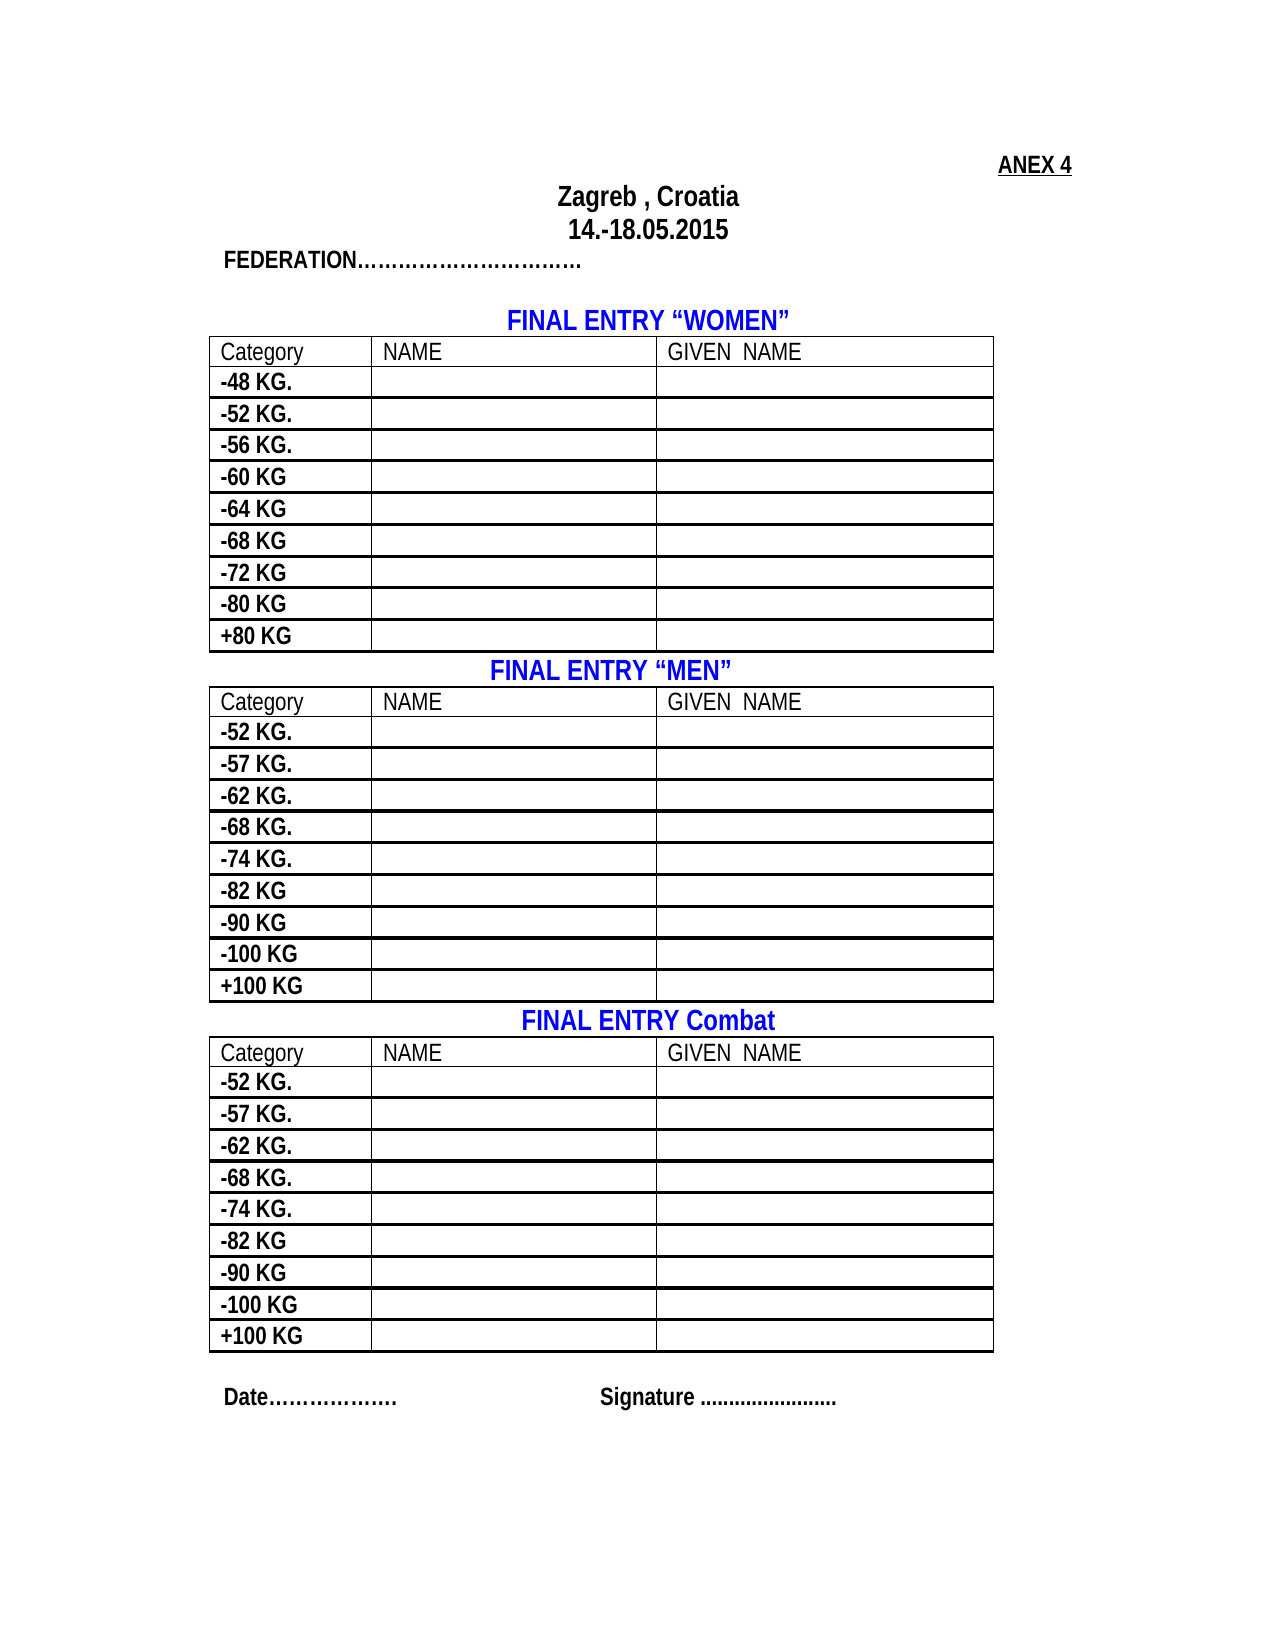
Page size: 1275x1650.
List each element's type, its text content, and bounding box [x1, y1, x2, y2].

table_cell [657, 876, 993, 904]
table_cell -64 KG [210, 494, 371, 523]
table_cell [372, 717, 656, 746]
text Zagreb , Croatia [225, 179, 1072, 212]
table_cell -68 KG. [210, 1163, 371, 1191]
table_cell -68 KG. [210, 813, 371, 841]
table_cell -62 KG. [210, 781, 371, 809]
table_header NAME [372, 337, 656, 366]
table_cell [657, 399, 993, 427]
table_cell [372, 558, 656, 586]
table_cell [657, 813, 993, 841]
table_cell [657, 781, 993, 809]
table_cell -68 KG [210, 526, 371, 554]
table_cell [657, 1194, 993, 1223]
table_cell [657, 462, 993, 491]
table_cell -82 KG [210, 1226, 371, 1255]
table_cell [657, 431, 993, 459]
table_cell [372, 813, 656, 841]
table_cell -52 KG. [210, 399, 371, 427]
table_header GIVEN NAME [657, 1038, 993, 1066]
table_cell [657, 908, 993, 936]
table_cell [372, 781, 656, 809]
table_cell +80 KG [210, 621, 371, 650]
text FINAL ENTRY “MEN” [150, 653, 1072, 686]
table_cell [372, 1131, 656, 1159]
text FEDERATION…………………………… [150, 246, 1072, 274]
table_cell -52 KG. [210, 1067, 371, 1096]
table_cell [657, 1099, 993, 1128]
table_cell [657, 1131, 993, 1159]
table_header NAME [372, 688, 656, 716]
table_cell [372, 1321, 656, 1350]
table_cell [372, 1099, 656, 1128]
table_cell [372, 1194, 656, 1223]
table_cell [372, 621, 656, 650]
table_cell -56 KG. [210, 431, 371, 459]
table_cell [372, 940, 656, 968]
table_cell -60 KG [210, 462, 371, 491]
table_cell [372, 399, 656, 427]
table_cell -52 KG. [210, 717, 371, 746]
table_cell -90 KG [210, 1258, 371, 1286]
table_cell [657, 1226, 993, 1255]
table_header GIVEN NAME [657, 337, 993, 366]
table_cell -74 KG. [210, 1194, 371, 1223]
table_header Category [210, 688, 371, 716]
table_cell -82 KG [210, 876, 371, 904]
text 14.-18.05.2015 [225, 212, 1072, 246]
table_cell [372, 367, 656, 396]
table_cell -72 KG [210, 558, 371, 586]
table_cell [657, 494, 993, 523]
table_cell [657, 589, 993, 618]
table_cell -57 KG. [210, 1099, 371, 1128]
table_cell [657, 940, 993, 968]
table_cell [657, 971, 993, 1000]
table_header NAME [372, 1038, 656, 1066]
table_cell -74 KG. [210, 844, 371, 873]
table_cell -90 KG [210, 908, 371, 936]
table_cell -100 KG [210, 940, 371, 968]
table_header Category [210, 1038, 371, 1066]
table_cell -80 KG [210, 589, 371, 618]
table_cell [657, 367, 993, 396]
table_header Category [210, 337, 371, 366]
table_cell [657, 526, 993, 554]
text FINAL ENTRY Combat [225, 1003, 1072, 1036]
table_header GIVEN NAME [657, 688, 993, 716]
table_cell [657, 1290, 993, 1318]
table_cell -100 KG [210, 1290, 371, 1318]
table_cell [372, 494, 656, 523]
table_cell [372, 431, 656, 459]
table_cell +100 KG [210, 1321, 371, 1350]
table_cell [372, 1258, 656, 1286]
table_cell [657, 749, 993, 777]
table_cell [372, 749, 656, 777]
table_cell [657, 844, 993, 873]
table_cell [372, 844, 656, 873]
table_cell [372, 876, 656, 904]
table_cell -57 KG. [210, 749, 371, 777]
table_cell [657, 1163, 993, 1191]
table_cell [372, 1163, 656, 1191]
table_cell [372, 526, 656, 554]
text ANEX 4 [225, 150, 1072, 179]
table_cell [372, 971, 656, 1000]
table_cell [372, 908, 656, 936]
text Date………………. Signature ........................ [150, 1382, 1072, 1410]
table_cell -48 KG. [210, 367, 371, 396]
table_cell [657, 621, 993, 650]
table_cell [372, 462, 656, 491]
table_cell [657, 1067, 993, 1096]
table_cell [657, 1321, 993, 1350]
table_cell -62 KG. [210, 1131, 371, 1159]
table_cell [372, 1290, 656, 1318]
table_cell [372, 1226, 656, 1255]
table_cell [657, 558, 993, 586]
table_cell [657, 717, 993, 746]
table_cell [657, 1258, 993, 1286]
text FINAL ENTRY “WOMEN” [225, 303, 1072, 336]
table_cell +100 KG [210, 971, 371, 1000]
table_cell [372, 1067, 656, 1096]
table_cell [372, 589, 656, 618]
